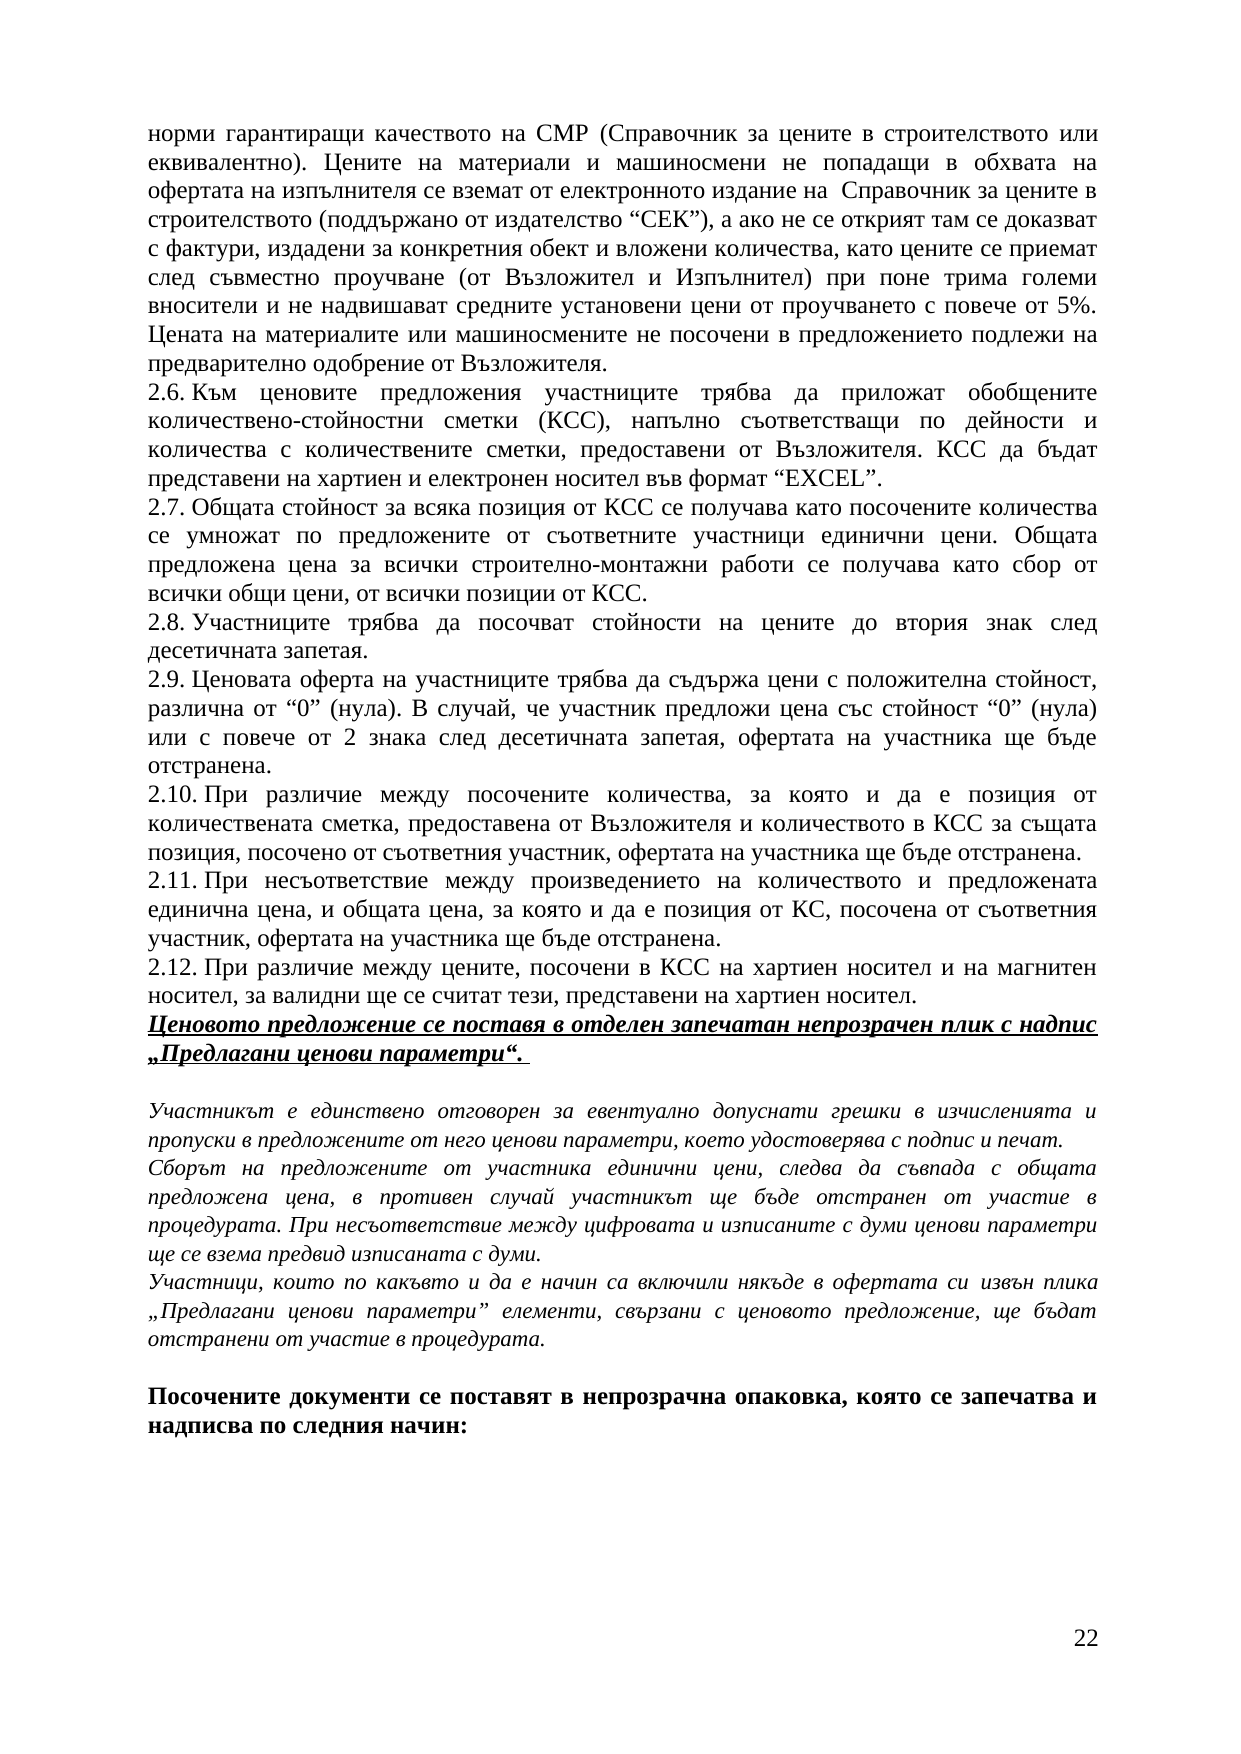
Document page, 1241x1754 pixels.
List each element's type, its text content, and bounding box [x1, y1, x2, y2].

text 2.8. Участниците трябва да посочват стойности на цените до втория знак след десетичната запетая. [148, 607, 1098, 664]
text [148, 118, 1098, 377]
text Сборът на предложените от участника единични цени, следва да съвпада с общата предложена цена, в противен случай участникът ще бъде отстранен от участие в процедурата. При несъответствие между цифровата и изписаните с думи ценови параметри ще се взема предвид изписаната с думи. [148, 1153, 1098, 1267]
text 2.6. Към ценовите предложения участниците трябва да приложат обобщените количествено-стойностни сметки (КСС), напълно съответстващи по дейности и количества с количествените сметки, предоставени от Възложителя. КСС да бъдат представени на хартиен и електронен носител във формат “EXCEL”. [148, 377, 1098, 492]
text Участници, които по какъвто и да е начин са включили някъде в офертата си извън плика „Предлагани ценови параметри” елементи, свързани с ценовото предложение, ще бъдат отстранени от участие в процедурата. [148, 1267, 1098, 1352]
text Посочените документи се поставят в непрозрачна опаковка, която се запечатва и надписва по следния начин: [148, 1381, 1098, 1439]
text 2.7. Общата стойност за всяка позиция от КСС се получава като посочените количества се умножат по предложените от съответните участници единични цени. Общата предложена цена за всички строително-монтажни работи се получава като сбор от всички общи цени, от всички позиции от КСС. [148, 492, 1098, 607]
text Ценовото предложение се поставя в отделен запечатан непрозрачен плик с надпис „Предлагани ценови параметри“. [148, 1036, 1098, 1067]
text 2.12. При различие между цените, посочени в КСС на хартиен носител и на магнитен носител, за валидни ще се считат тези, представени на хартиен носител. [148, 952, 1098, 1009]
text 2.11. При несъответствие между произведението на количеството и предложената единична цена, и общата цена, за която и да е позиция от КС, посочена от съответния участник, офертата на участника ще бъде отстранена. [148, 866, 1098, 952]
text 2.10. При различие между посочените количества, за която и да е позиция от количествената сметка, предоставена от Възложителя и количеството в КСС за същата позиция, посочено от съответния участник, офертата на участника ще бъде отстранена. [148, 779, 1098, 866]
text Ценовото предложение се поставя в отделен запечатан непрозрачен плик с надпис „Предлагани ценови параметри“. [148, 1009, 1098, 1034]
text 2.9. Ценовата оферта на участниците трябва да съдържа цени с положителна стойност, различна от “0” (нула). В случай, че участник предложи цена със стойност “0” (нула) или с повече от 2 знака след десетичната запетая, офертата на участника ще бъде отстранена. [148, 664, 1098, 779]
text Участникът е единствено отговорен за евентуално допуснати грешки в изчисленията и пропуски в предложените от него ценови параметри, което удостоверява с подпис и печат. [148, 1096, 1098, 1153]
